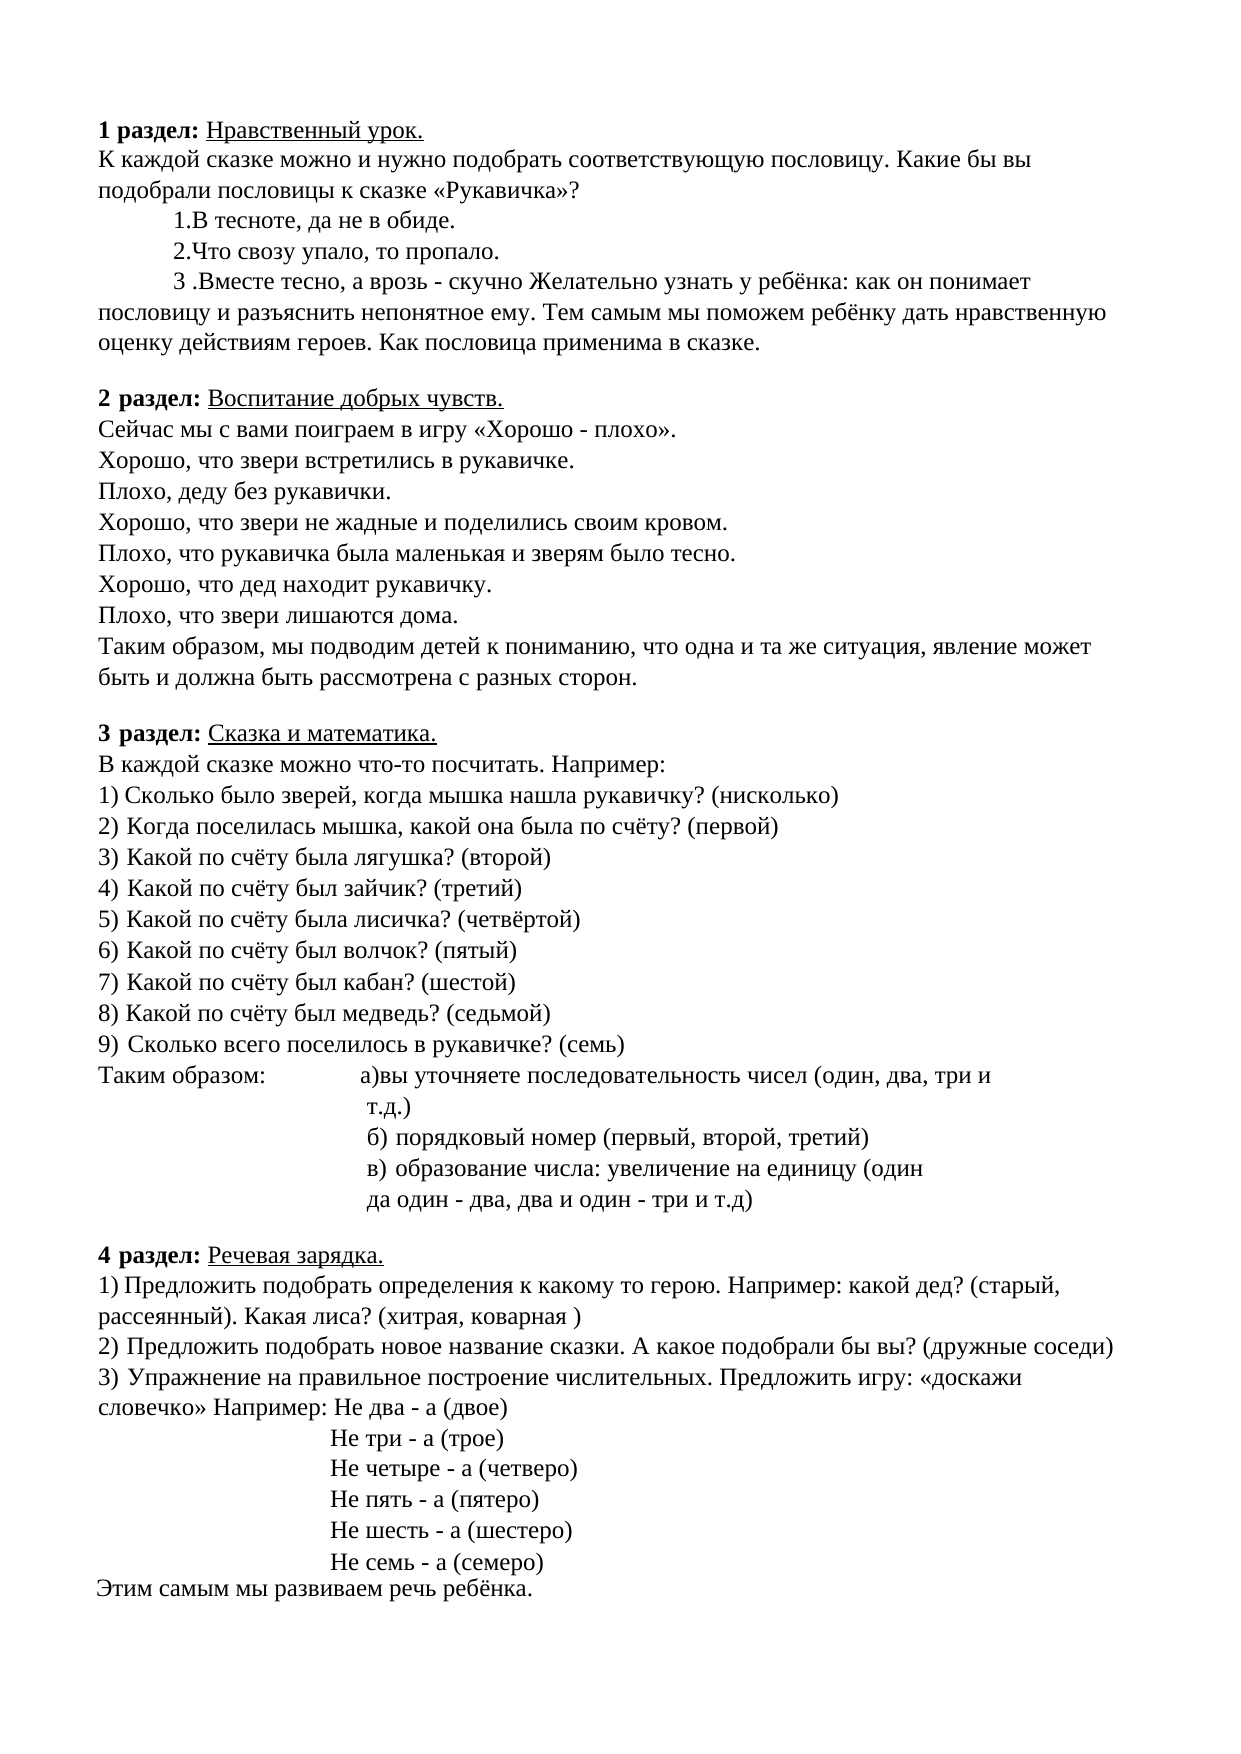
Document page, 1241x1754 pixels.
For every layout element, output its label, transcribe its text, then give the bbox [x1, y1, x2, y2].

list Сколько всего поселилось в рукавичке? (семь) [98, 1027, 1149, 1058]
text Не четыре - а (четверо) [330, 1452, 1149, 1483]
text Плохо, что звери лишаются дома. [98, 599, 1149, 630]
text в) образование числа: увеличение на единицу (один да один - два, два и один - три и т.д) [367, 1151, 938, 1213]
list Сколько было зверей, когда мышка нашла рукавичку? (нисколько) [98, 779, 1149, 810]
text Сейчас мы с вами поиграем в игру «Хорошо - плохо». [98, 412, 1149, 443]
text Плохо, что рукавичка была маленькая и зверям было тесно. [98, 537, 1149, 568]
list Какой по счёту была лягушка? (второй) [98, 841, 1149, 872]
text В каждой сказке можно что-то посчитать. Например: [98, 748, 1149, 779]
list Когда поселилась мышка, какой она была по счёту? (первой) [98, 810, 1149, 841]
list Какой по счёту был зайчик? (третий) [98, 872, 1149, 903]
text 1.В тесноте, да не в обиде. [98, 204, 1149, 235]
text Хорошо, что звери не жадные и поделились своим кровом. [98, 506, 1149, 537]
list раздел: Речевая зарядка. [98, 1239, 1149, 1269]
list раздел: Воспитание добрых чувств. [98, 381, 1149, 412]
text Этим самым мы развиваем речь ребёнка. [96, 1576, 1149, 1601]
text К каждой сказке можно и нужно подобрать соответствующую пословицу. Какие бы вы подобрали пословицы к сказке «Рукавичка»? [98, 143, 1116, 204]
list Какой по счёту был волчок? (пятый) [98, 934, 1149, 965]
text Не пять - а (пятеро) [330, 1483, 1149, 1514]
text Не шесть - а (шестеро) [330, 1514, 1149, 1545]
text Хорошо, что дед находит рукавичку. [98, 568, 1149, 599]
list Упражнение на правильное построение числительных. Предложить игру: «доскажи словечко» Например: Не два - а (двое) [98, 1361, 1116, 1422]
list Какой по счёту был кабан? (шестой) [98, 965, 1149, 996]
list раздел: Сказка и математика. [98, 717, 1149, 748]
text Не семь - а (семеро) [330, 1545, 1149, 1576]
text 2.Что свозу упало, то пропало. [98, 235, 1149, 265]
text 3 .Вместе тесно, а врозь - скучно Желательно узнать у ребёнка: как он понимает пословицу и разъяснить непонятное ему. Тем самым мы поможем ребёнку дать нравственную оценку действиям героев. Как пословица применима в сказке. [98, 265, 1116, 357]
text Хорошо, что звери встретились в рукавичке. [98, 443, 1149, 474]
text Плохо, деду без рукавички. [98, 474, 1149, 506]
text Таким образом: а)вы уточняете последовательность чисел (один, два, три и [98, 1058, 1149, 1089]
text Таким образом, мы подводим детей к пониманию, что одна и та же ситуация, явление может быть и должна быть рассмотрена с разных сторон. [98, 630, 1116, 692]
text б) порядковый номер (первый, второй, третий) [367, 1120, 1149, 1151]
list Какой по счёту была лисичка? (четвёртой) [98, 903, 1149, 934]
list Предложить подобрать новое название сказки. А какое подобрали бы вы? (дружные соседи) [98, 1330, 1116, 1361]
text т.д.) [367, 1089, 1149, 1120]
list раздел: Нравственный урок. [98, 118, 1149, 143]
list Какой по счёту был медведь? (седьмой) [98, 996, 1149, 1027]
text Не три - а (трое) [330, 1422, 1149, 1452]
list Предложить подобрать определения к какому то герою. Например: какой дед? (старый, рассеянный). Какая лиса? (хитрая, коварная ) [98, 1269, 1116, 1330]
